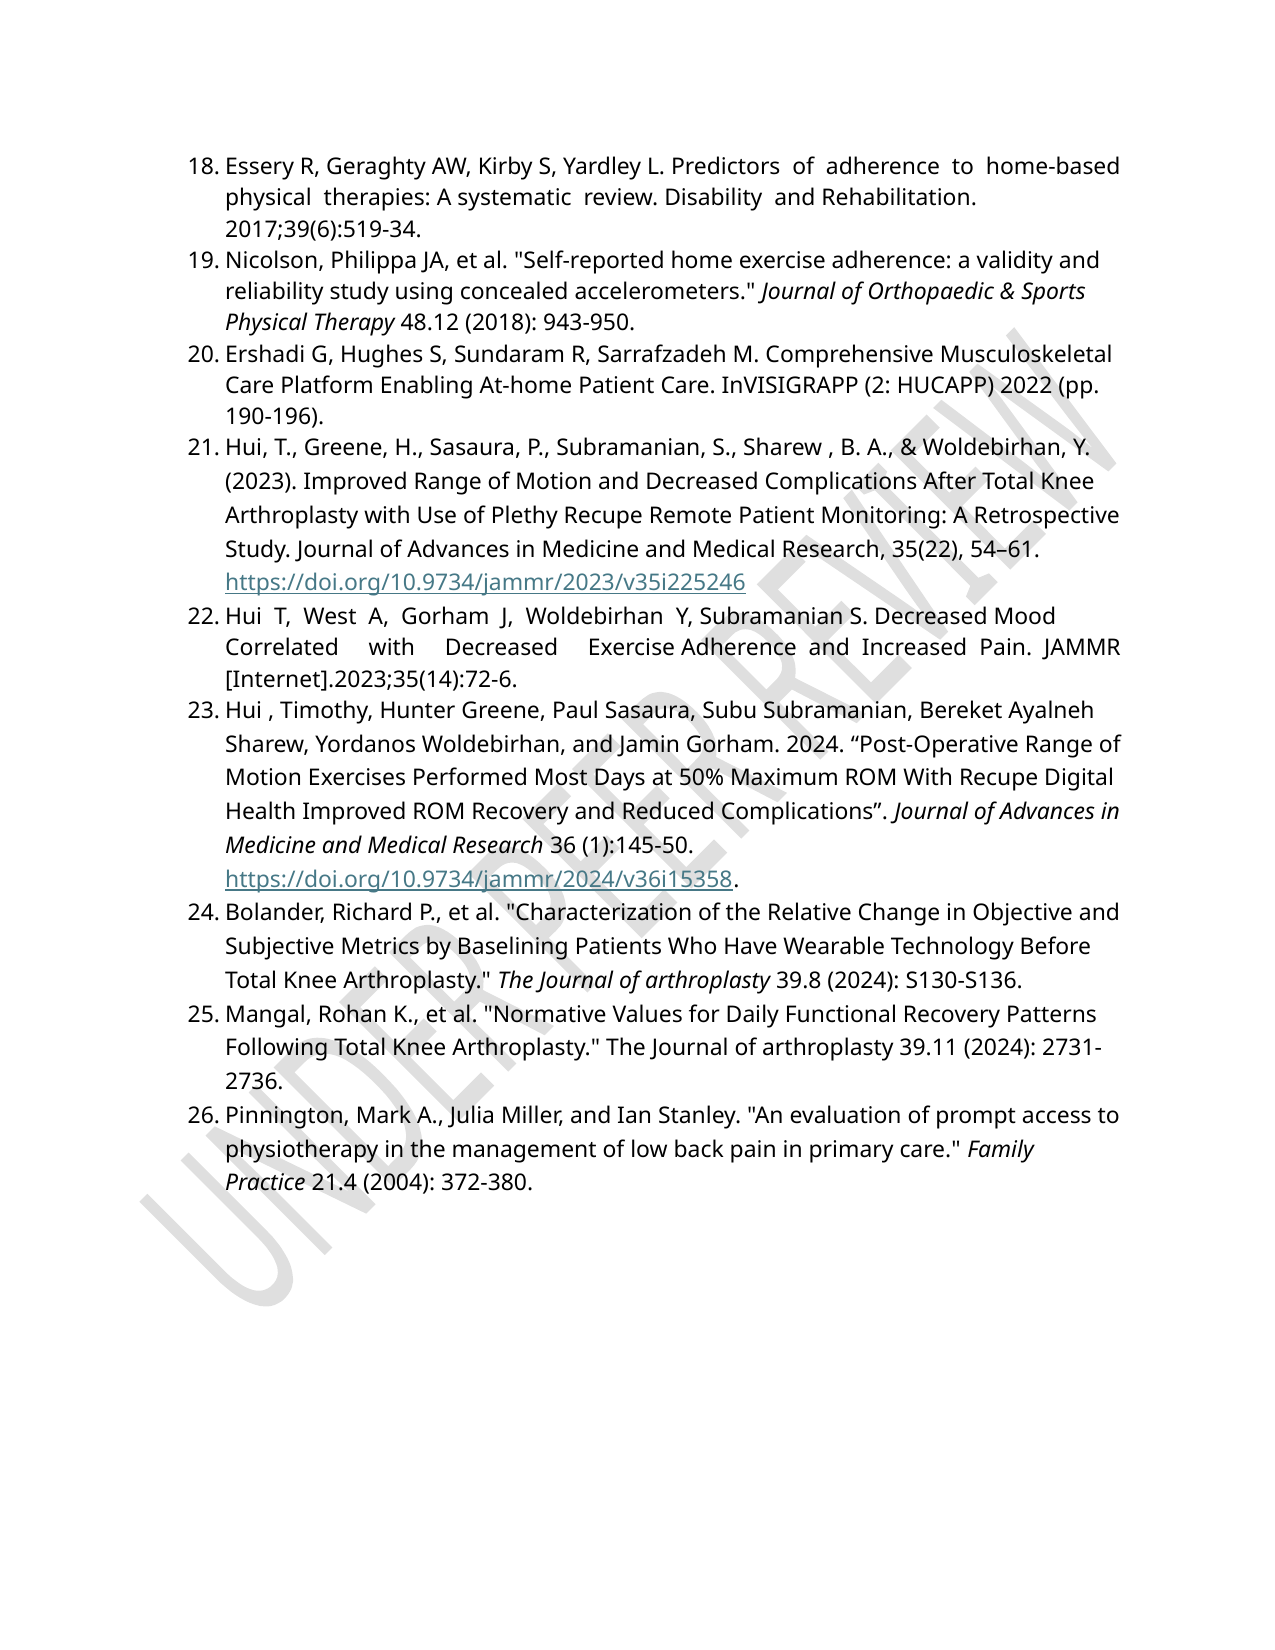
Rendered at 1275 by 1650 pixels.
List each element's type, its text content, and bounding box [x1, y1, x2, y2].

list Pinnington, Mark A., Julia Miller, and Ian Stanley. "An evaluation of prompt access to physiotherapy in the management of low back pain in primary care." Family Practice 21.4 (2004): 372-380. [187, 1099, 1125, 1197]
list Mangal, Rohan K., et al. "Normative Values for Daily Functional Recovery Patterns Following Total Knee Arthroplasty." The Journal of arthroplasty 39.11 (2024): 2731-2736. [187, 997, 1125, 1096]
list Ershadi G, Hughes S, Sundaram R, Sarrafzadeh M. Comprehensive Musculoskeletal Care Platform Enabling At-home Patient Care. InVISIGRAPP (2: HUCAPP) 2022 (pp. 190-196). [187, 337, 1125, 431]
list Hui , Timothy, Hunter Greene, Paul Sasaura, Subu Subramanian, Bereket Ayalneh Sharew, Yordanos Woldebirhan, and Jamin Gorham. 2024. “Post-Operative Range of Motion Exercises Performed Most Days at 50% Maximum ROM With Recupe Digital Health Improved ROM Recovery and Reduced Complications”. Journal of Advances in Medicine and Medical Research 36 (1):145-50. https://doi.org/10.9734/jammr/2024/v36i15358. [187, 694, 1125, 894]
list Hui, T., Greene, H., Sasaura, P., Subramanian, S., Sharew , B. A., & Woldebirhan, Y. (2023). Improved Range of Motion and Decreased Complications After Total Knee Arthroplasty with Use of Plethy Recupe Remote Patient Monitoring: A Retrospective Study. Journal of Advances in Medicine and Medical Research, 35(22), 54–61. https://doi.org/10.9734/jammr/2023/v35i225246 [187, 431, 1125, 597]
list Hui T, West A, Gorham J, Woldebirhan Y, Subramanian S. Decreased Mood Correlated with Decreased Exercise Adherence and Increased Pain. JAMMR [Internet].2023;35(14):72-6. [187, 600, 1125, 694]
list Bolander, Richard P., et al. "Characterization of the Relative Change in Objective and Subjective Metrics by Baselining Patients Who Have Wearable Technology Before Total Knee Arthroplasty." The Journal of arthroplasty 39.8 (2024): S130-S136. [187, 896, 1125, 995]
list Nicolson, Philippa JA, et al. "Self-reported home exercise adherence: a validity and reliability study using concealed accelerometers." Journal of Orthopaedic & Sports Physical Therapy 48.12 (2018): 943-950. [187, 244, 1125, 337]
list Essery R, Geraghty AW, Kirby S, Yardley L. Predictors of adherence to home-based physical therapies: A systematic review. Disability and Rehabilitation. 2017;39(6):519-34. [187, 150, 1125, 244]
